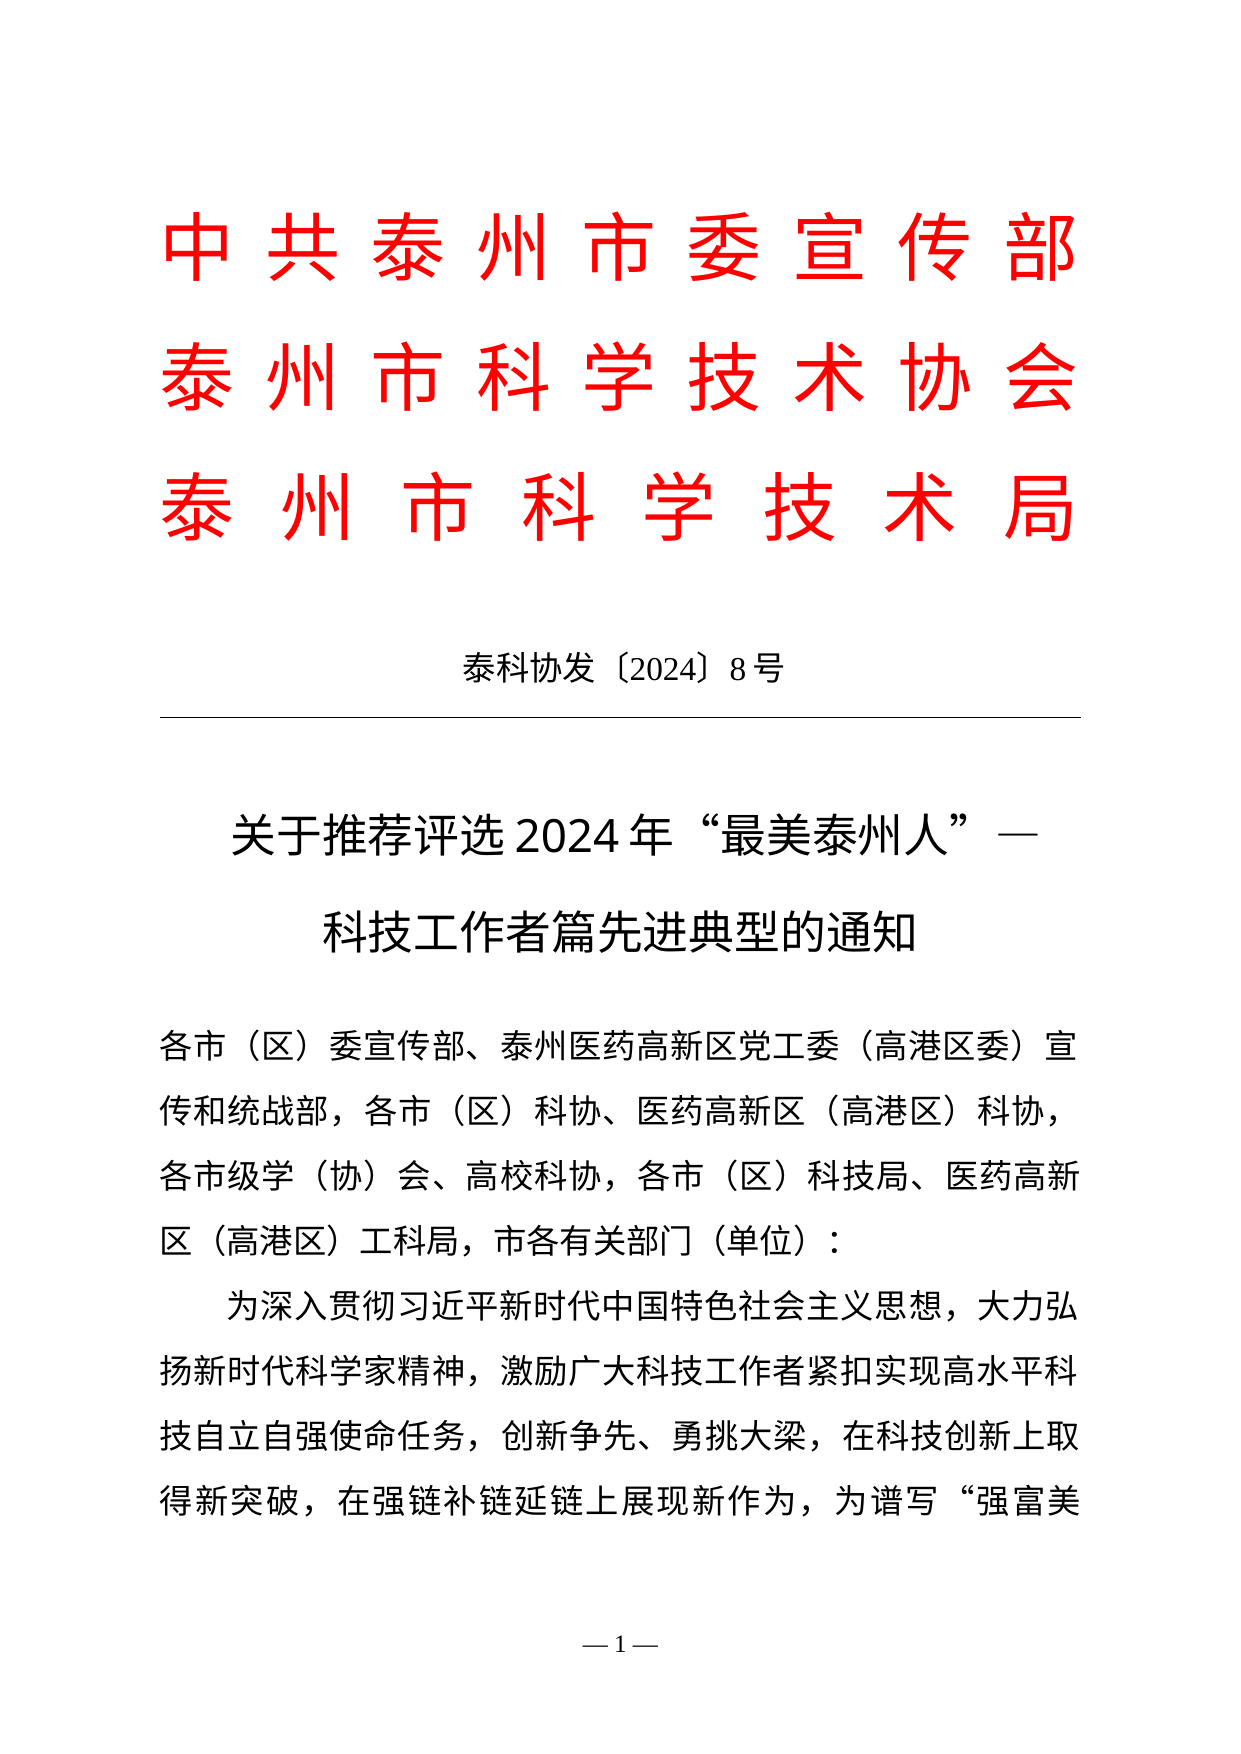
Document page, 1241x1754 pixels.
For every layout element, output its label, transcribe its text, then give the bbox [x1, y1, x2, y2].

text 关于推荐评选2024年“最美泰州人”— [161, 783, 1081, 881]
text 科技工作者篇先进典型的通知 [161, 881, 1081, 978]
text 泰科协发〔2024〕8号 [159, 633, 1081, 718]
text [159, 1271, 1081, 1531]
text 泰州市科学技术局 [159, 438, 1081, 568]
text 中共泰州市委宣传部 [159, 178, 1081, 308]
text 泰州市科学技术协会 [159, 308, 1081, 438]
text 各市（区）委宣传部、泰州医药高新区党工委（高港区委）宣传和统战部，各市（区）科协、医药高新区（高港区）科协，各市级学（协）会、高校科协，各市（区）科技局、医药高新区（高港区）工科局，市各有关部门（单位）： [159, 1011, 1081, 1271]
